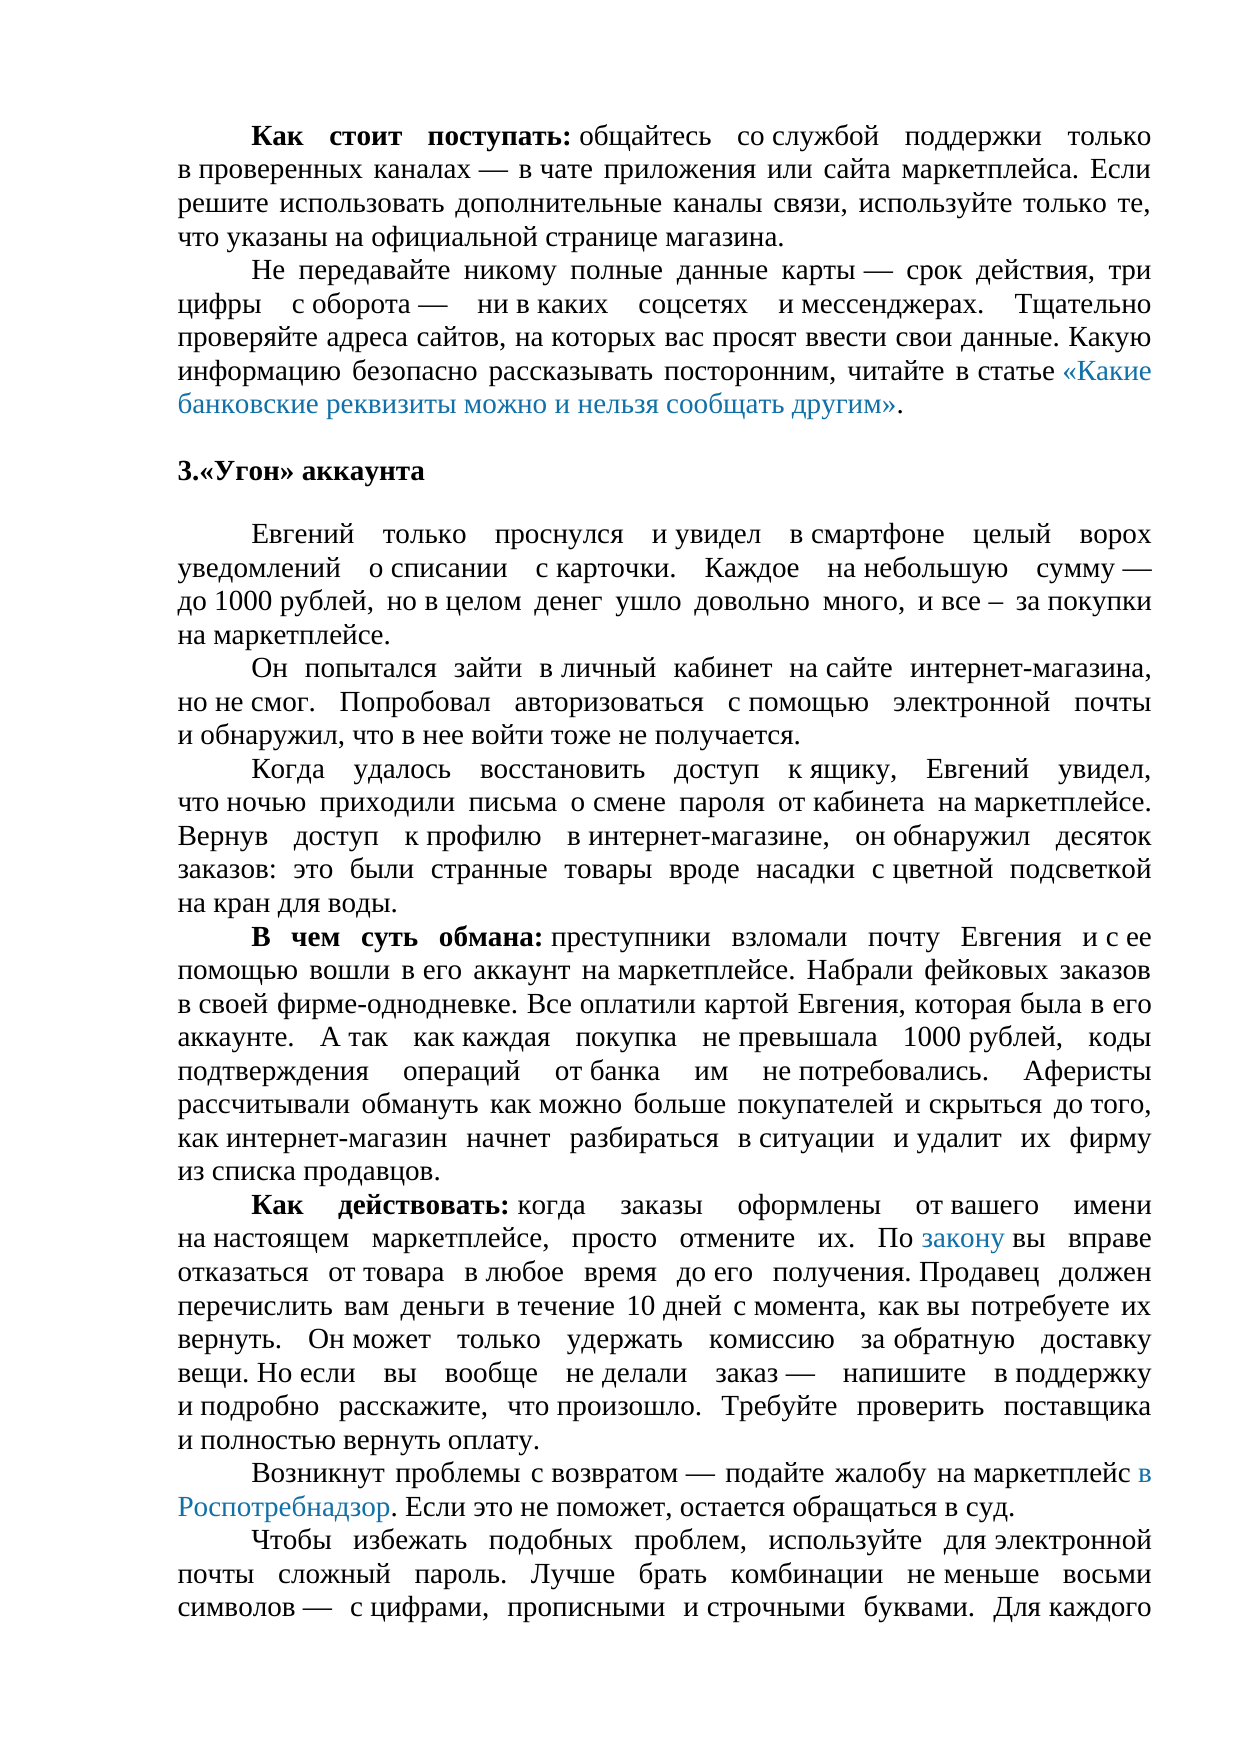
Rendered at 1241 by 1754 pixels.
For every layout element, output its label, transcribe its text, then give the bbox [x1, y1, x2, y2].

text Как действовать: когда заказы оформлены от вашего имени на настоящем маркетплейсе, просто отмените их. По закону вы вправе отказаться от товара в любое время до его получения. Продавец должен перечислить вам деньги в течение 10 дней с момента, как вы потребуете их вернуть. Он может только удержать комиссию за обратную доставку вещи. Но если вы вообще не делали заказ — напишите в поддержку и подробно расскажите, что произошло. Требуйте проверить поставщика и полностью вернуть оплату. [177, 1187, 1152, 1455]
text Когда удалось восстановить доступ к ящику, Евгений увидел, что ночью приходили письма о смене пароля от кабинета на маркетплейсе. Вернув доступ к профилю в интернет-магазине, он обнаружил десяток заказов: это были странные товары вроде насадки с цветной подсветкой на кран для воды. [177, 751, 1152, 919]
text 3.«Угон» аккаунта [177, 453, 1152, 487]
text Как стоит поступать: общайтесь со службой поддержки только в проверенных каналах — в чате приложения или сайта маркетплейса. Если решите использовать дополнительные каналы связи, используйте только те, что указаны на официальной странице магазина. [177, 118, 1152, 252]
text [177, 1522, 1152, 1623]
text Возникнут проблемы с возвратом — подайте жалобу на маркетплейс в Роспотребнадзор. Если это не поможет, остается обращаться в суд. [177, 1455, 1152, 1522]
text Евгений только проснулся и увидел в смартфоне целый ворох уведомлений о списании с карточки. Каждое на небольшую сумму — до 1000 рублей, но в целом денег ушло довольно много, и все – за покупки на маркетплейсе. [177, 516, 1152, 650]
text В чем суть обмана: преступники взломали почту Евгения и с ее помощью вошли в его аккаунт на маркетплейсе. Набрали фейковых заказов в своей фирме-однодневке. Все оплатили картой Евгения, которая была в его аккаунте. А так как каждая покупка не превышала 1000 рублей, коды подтверждения операций от банка им не потребовались. Аферисты рассчитывали обмануть как можно больше покупателей и скрыться до того, как интернет-магазин начнет разбираться в ситуации и удалит их фирму из списка продавцов. [177, 919, 1152, 1187]
text Он попытался зайти в личный кабинет на сайте интернет-магазина, но не смог. Попробовал авторизоваться с помощью электронной почты и обнаружил, что в нее войти тоже не получается. [177, 650, 1152, 751]
text Не передавайте никому полные данные карты — срок действия, три цифры с оборота — ни в каких соцсетях и мессенджерах. Тщательно проверяйте адреса сайтов, на которых вас просят ввести свои данные. Какую информацию безопасно рассказывать посторонним, читайте в статье «Какие банковские реквизиты можно и нельзя сообщать другим». [177, 252, 1152, 420]
